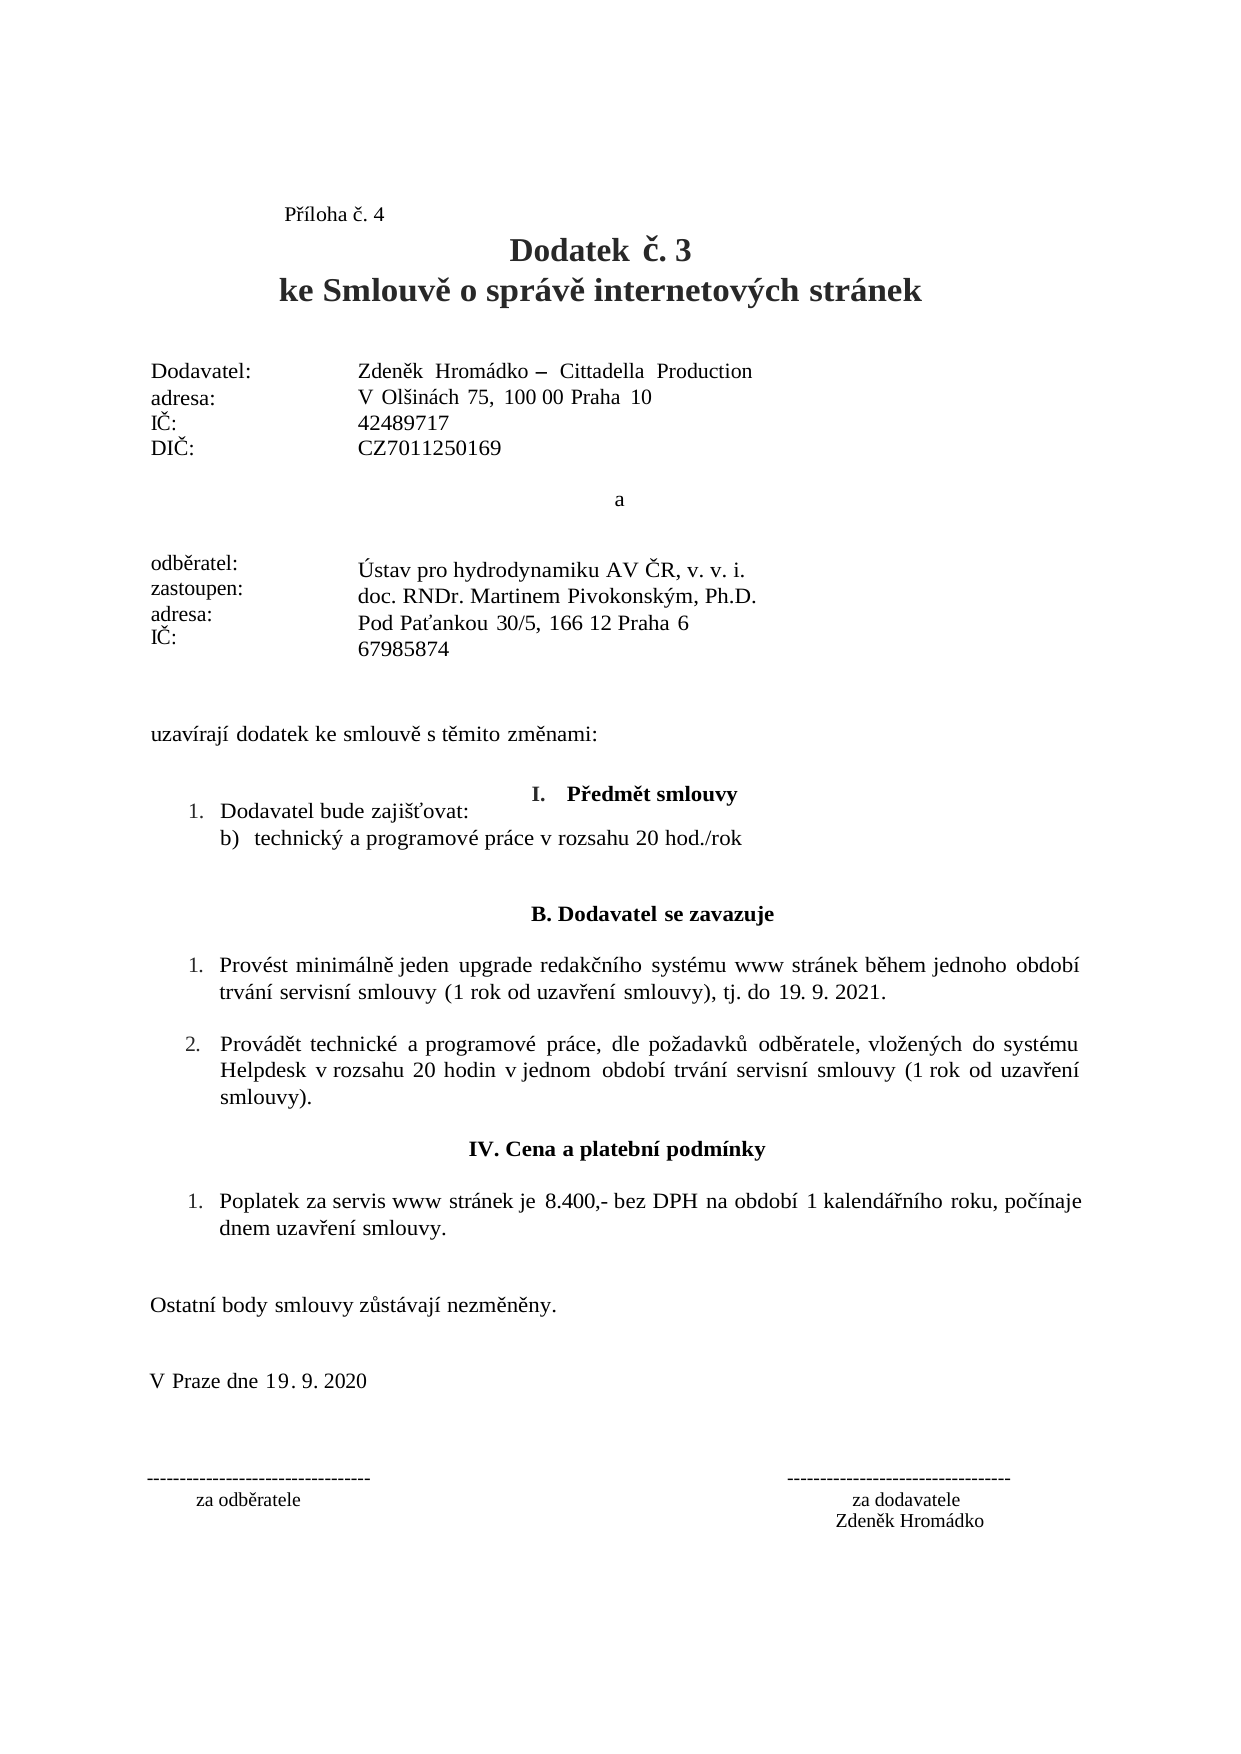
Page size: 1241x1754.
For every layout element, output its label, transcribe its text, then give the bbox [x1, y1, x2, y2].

text Ostatní body smlouvy zůstávají nezměněny. [149, 1292, 1098, 1317]
text za odběratele za dodavatele [102, 1488, 1098, 1510]
subtitle Příloha č. 4 [284, 201, 1098, 226]
list Provést minimálně jeden upgrade redakčního systému www stránek během jednoho období [188, 952, 1088, 977]
text b) technický a programové práce v rozsahu 20 hod./rok [220, 825, 1098, 850]
text ---------------------------------- ---------------------------------- [102, 1467, 1098, 1488]
list Poplatek za servis www stránek je 8.400,- bez DPH na období 1 kalendářního roku, počínaje [187, 1188, 1087, 1213]
text uzavírají dodatek ke smlouvě s těmito změnami: [151, 721, 1098, 746]
subtitle B. Dodavatel se zavazuje [531, 901, 1098, 926]
text Dodatek č. 3 [102, 227, 1098, 269]
text odběratel: zastoupen: adresa: [151, 549, 249, 626]
subtitle IČ: [151, 626, 201, 649]
text ke Smlouvě o správě internetových stránek [102, 271, 1098, 309]
list Provádět technické a programové práce, dle požadavků odběratele, vložených do systému [185, 1031, 1087, 1056]
subtitle Předmět smlouvy [531, 781, 1098, 806]
text Ústav pro hydrodynamiku AV ČR, v. v. i. doc. RNDr. Martinem Pivokonským, Ph.D. Pod Paťankou 30/5, 166 12 Praha 6 [358, 557, 764, 635]
text Zdeněk Hromádko - Cittadella Production V Olšinách 75, 100 00 Praha 10 [358, 358, 764, 409]
text a [309, 486, 929, 512]
text dnem uzavření smlouvy. [219, 1215, 1087, 1240]
text Helpdesk v rozsahu 20 hodin v jednom období trvání servisní smlouvy (1 rok od uzavření smlouvy). [220, 1057, 1087, 1109]
subtitle IV. Cena a platební podmínky [468, 1136, 1098, 1162]
text CZ7011250169 [358, 435, 1098, 461]
text DIČ: [115, 435, 198, 460]
text Zdeněk Hromádko [102, 1510, 1098, 1532]
text V Praze dne 19. 9. 2020 [113, 1368, 1098, 1393]
list Dodavatel bude zajišťovat: [188, 798, 472, 823]
text 67985874 [358, 636, 1098, 662]
subtitle IČ: [151, 412, 204, 435]
text Dodavatel: adresa: [151, 358, 252, 410]
text 42489717 [358, 410, 764, 435]
text trvání servisní smlouvy (1 rok od uzavření smlouvy), tj. do 19. 9. 2021. [219, 979, 1088, 1004]
